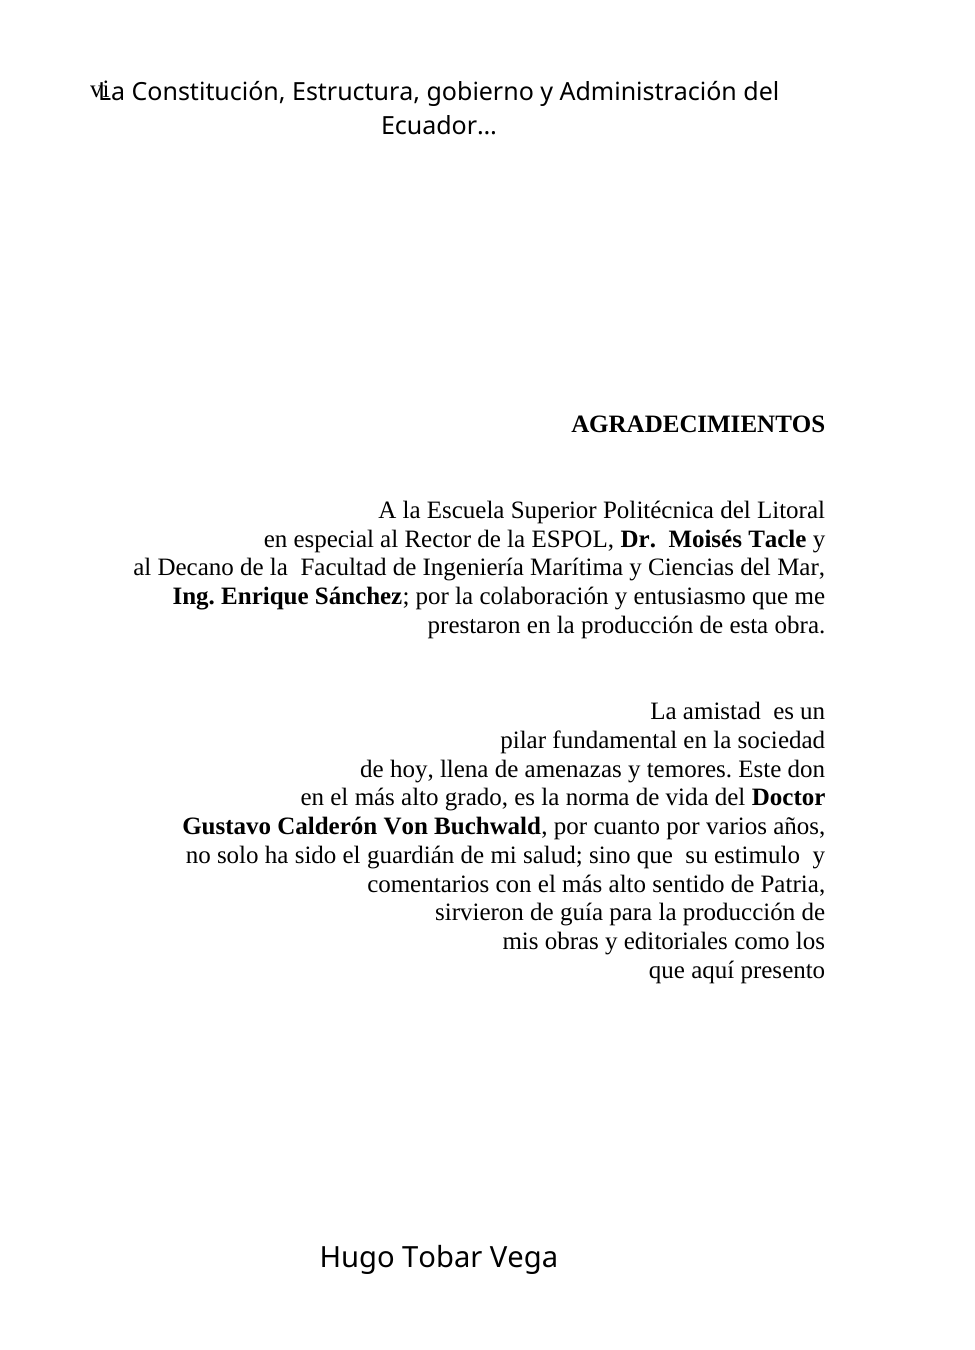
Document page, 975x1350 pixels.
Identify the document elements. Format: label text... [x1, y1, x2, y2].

text de hoy, llena de amenazas y temores. Este don [90, 754, 825, 782]
text mis obras y editoriales como los [90, 926, 825, 955]
text pilar fundamental en la sociedad [90, 725, 825, 754]
text al Decano de de Ingeniería Marítima y Ciencias del Mar, [90, 552, 825, 581]
text no solo ha sido el guardián de mi salud; sino que su estimulo y comentarios con el más alto sentido de Patria, [90, 840, 825, 897]
text Ing. Enrique Sánchez; por la colaboración y entusiasmo que me prestaron en la producción de esta obra. [90, 581, 825, 639]
text Gustavo Calderón Von Buchwald, por cuanto por varios años, [90, 811, 825, 840]
text en el más alto grado, es la norma de vida del Doctor [90, 782, 825, 811]
text AGRADECIMIENTOS [90, 409, 825, 437]
text A Politécnica del Litoral [90, 495, 825, 524]
text en especial al Rector de , Dr. Moisés Tacle y [90, 524, 825, 552]
text que aquí presento [90, 955, 825, 984]
text La amistad es un [90, 696, 825, 725]
text sirvieron de guía para la producción de [90, 897, 825, 926]
